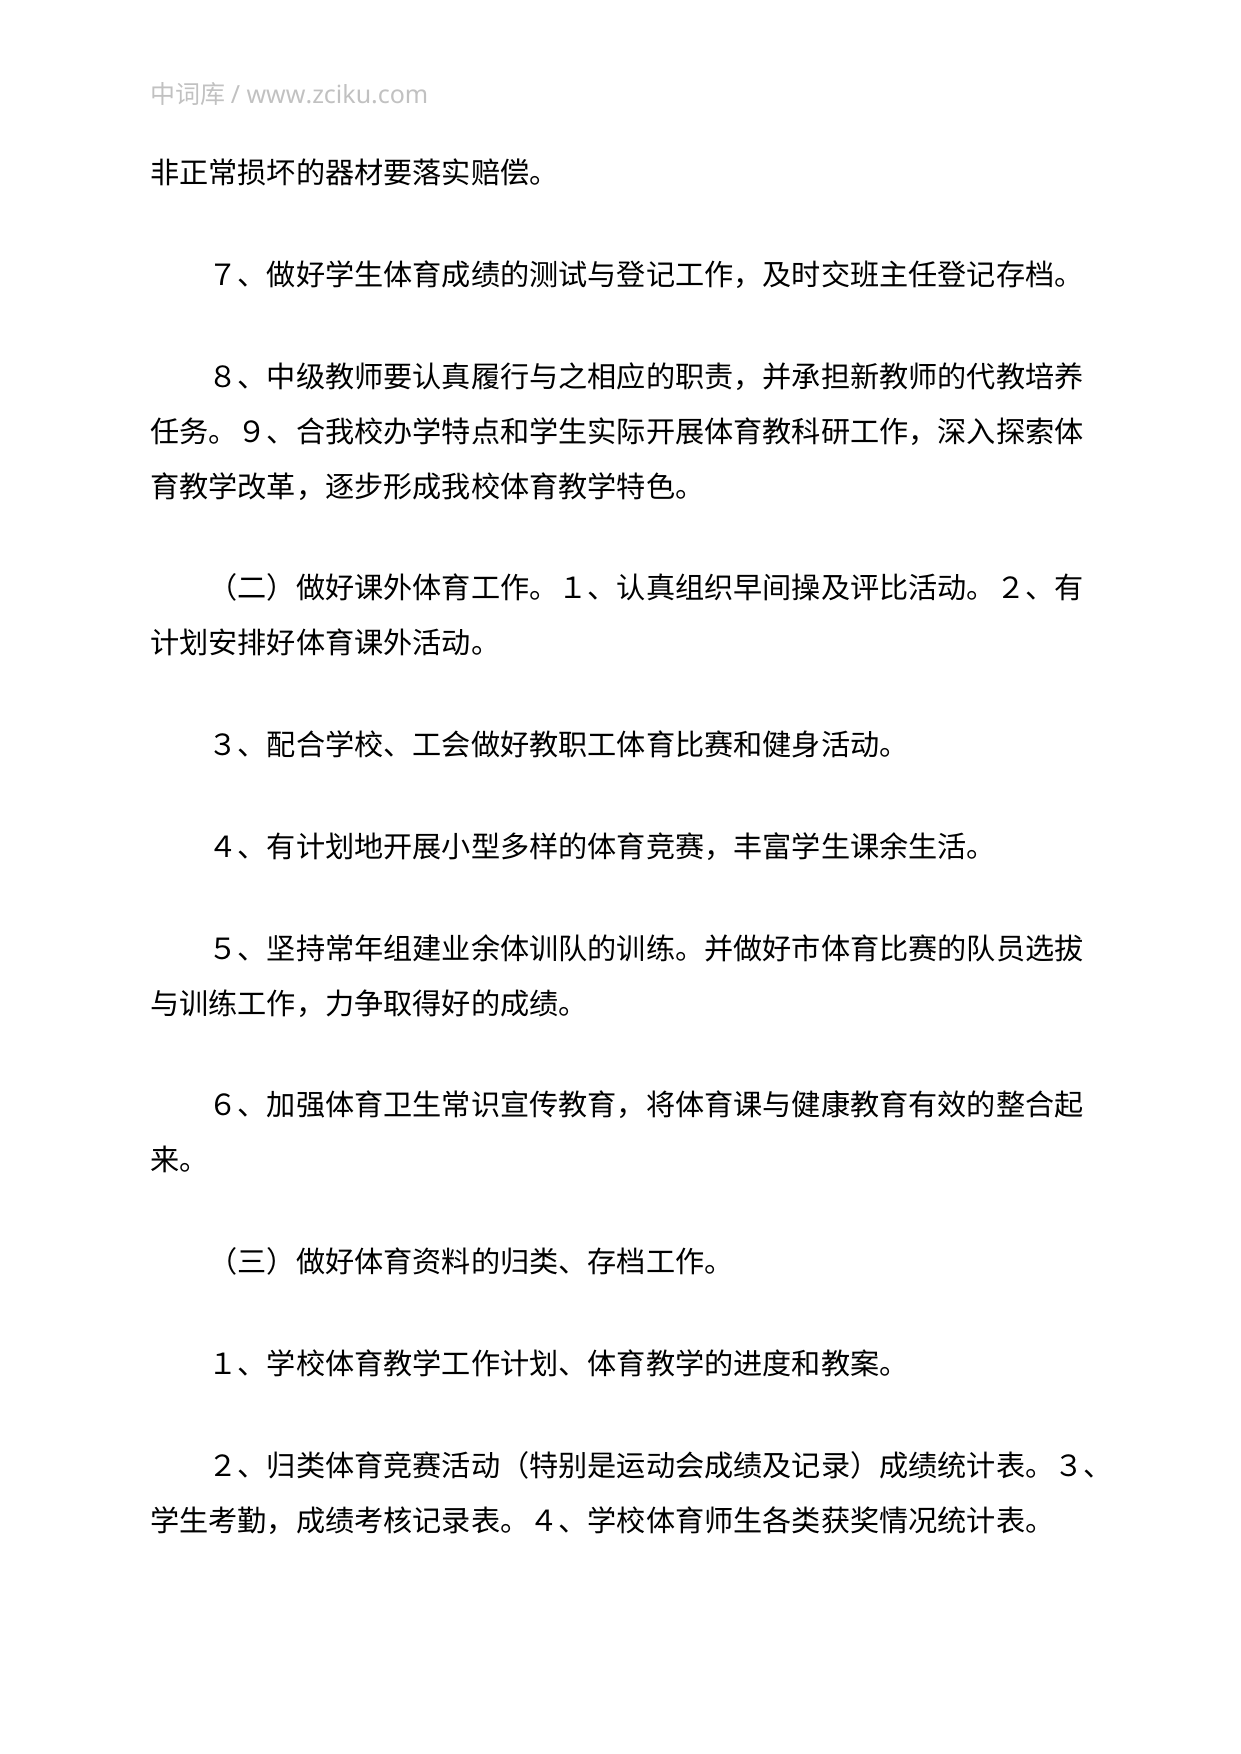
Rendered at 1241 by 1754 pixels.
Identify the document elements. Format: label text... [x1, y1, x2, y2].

text ２、归类体育竞赛活动（特别是运动会成绩及记录）成绩统计表。３、学生考勤，成绩考核记录表。４、学校体育师生各类获奖情况统计表。 [150, 1442, 1090, 1539]
text ８、中级教师要认真履行与之相应的职责，并承担新教师的代教培养任务。９、合我校办学特点和学生实际开展体育教科研工作，深入探索体育教学改革，逐步形成我校体育教学特色。 [150, 353, 1090, 506]
text （三）做好体育资料的归类、存档工作。 [150, 1239, 1090, 1281]
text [150, 150, 1090, 192]
text ５、坚持常年组建业余体训队的训练。并做好市体育比赛的队员选拔与训练工作，力争取得好的成绩。 [150, 925, 1090, 1022]
text （二）做好课外体育工作。１、认真组织早间操及评比活动。２、有计划安排好体育课外活动。 [150, 565, 1090, 662]
text ６、加强体育卫生常识宣传教育，将体育课与健康教育有效的整合起来。 [150, 1082, 1090, 1179]
text １、学校体育教学工作计划、体育教学的进度和教案。 [150, 1340, 1090, 1383]
text ４、有计划地开展小型多样的体育竞赛，丰富学生课余生活。 [150, 823, 1090, 866]
text ３、配合学校、工会做好教职工体育比赛和健身活动。 [150, 722, 1090, 764]
text ７、做好学生体育成绩的测试与登记工作，及时交班主任登记存档。 [150, 252, 1090, 294]
